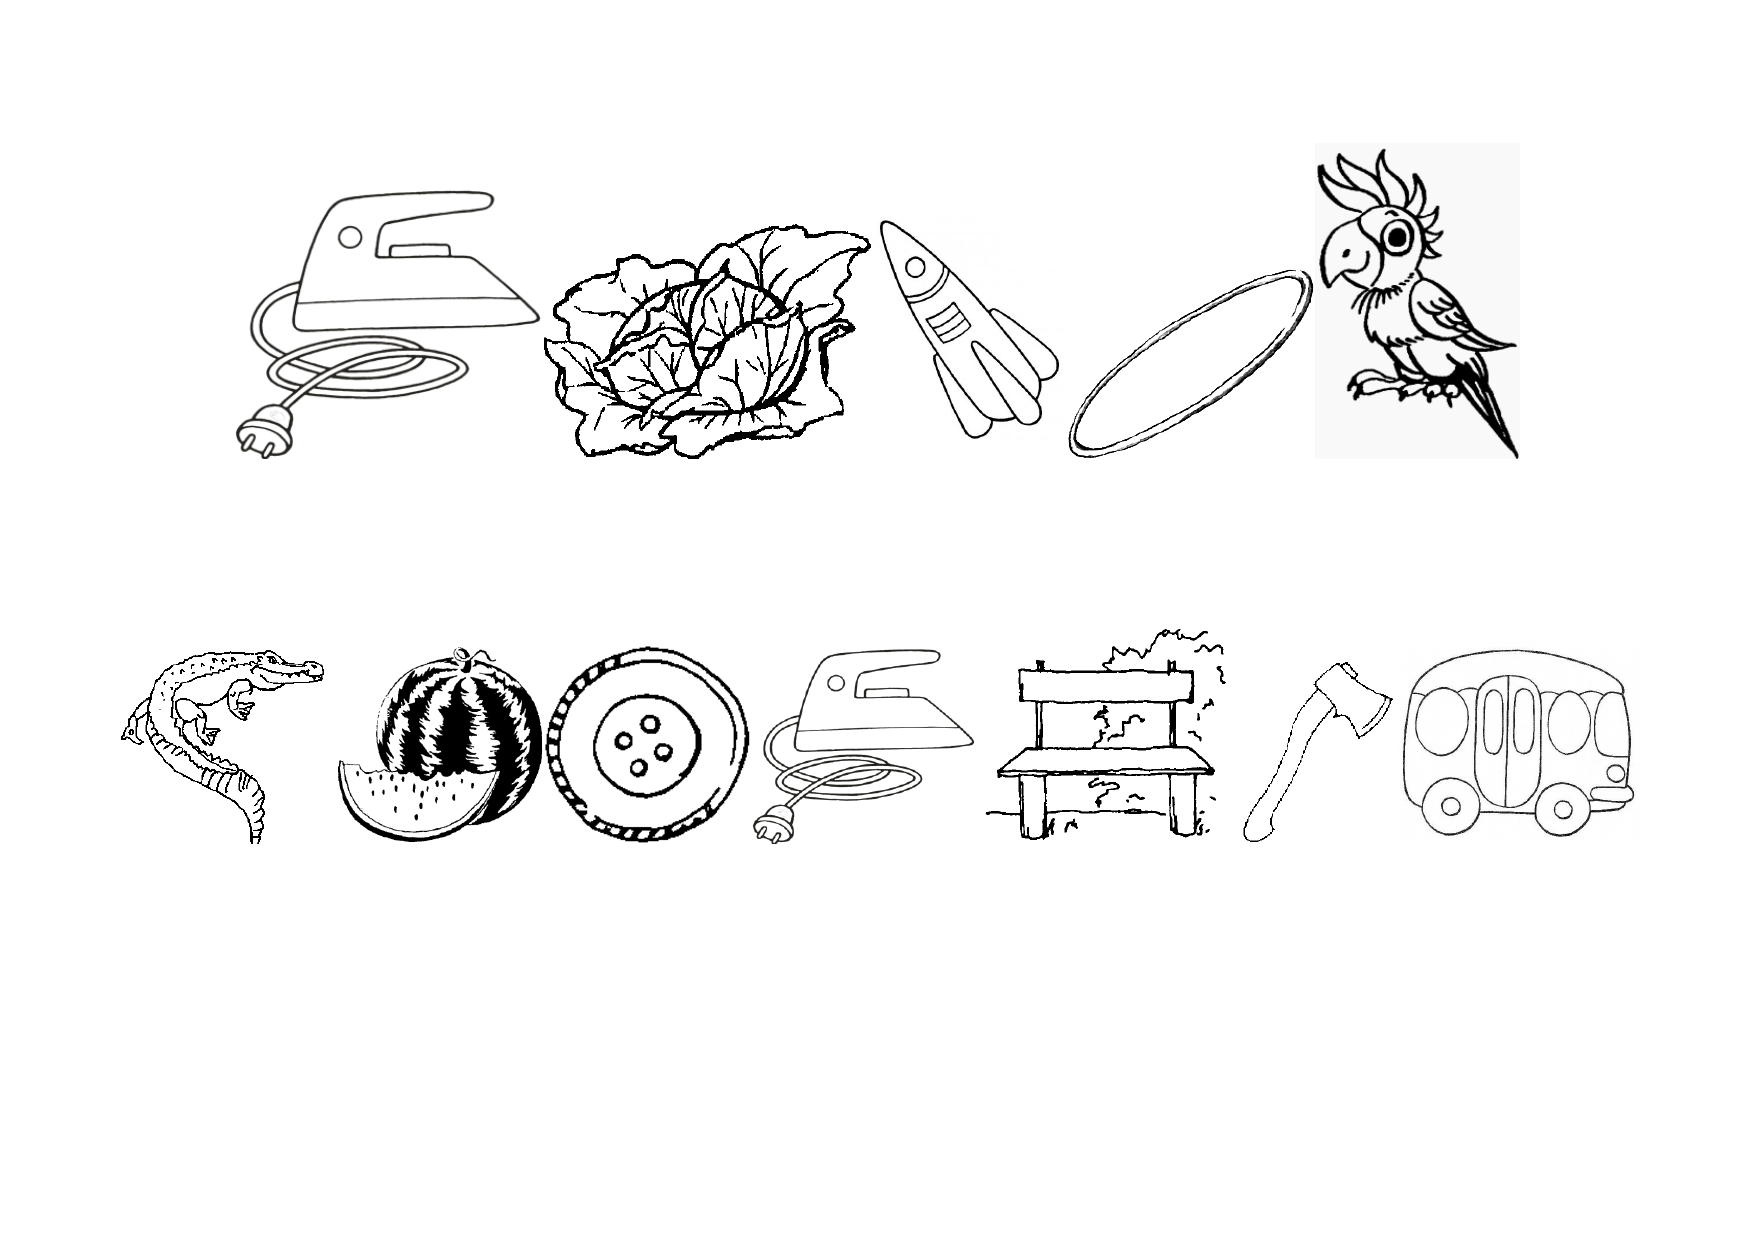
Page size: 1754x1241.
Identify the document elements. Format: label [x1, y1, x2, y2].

picture [872, 198, 1065, 459]
picture [1398, 641, 1646, 844]
